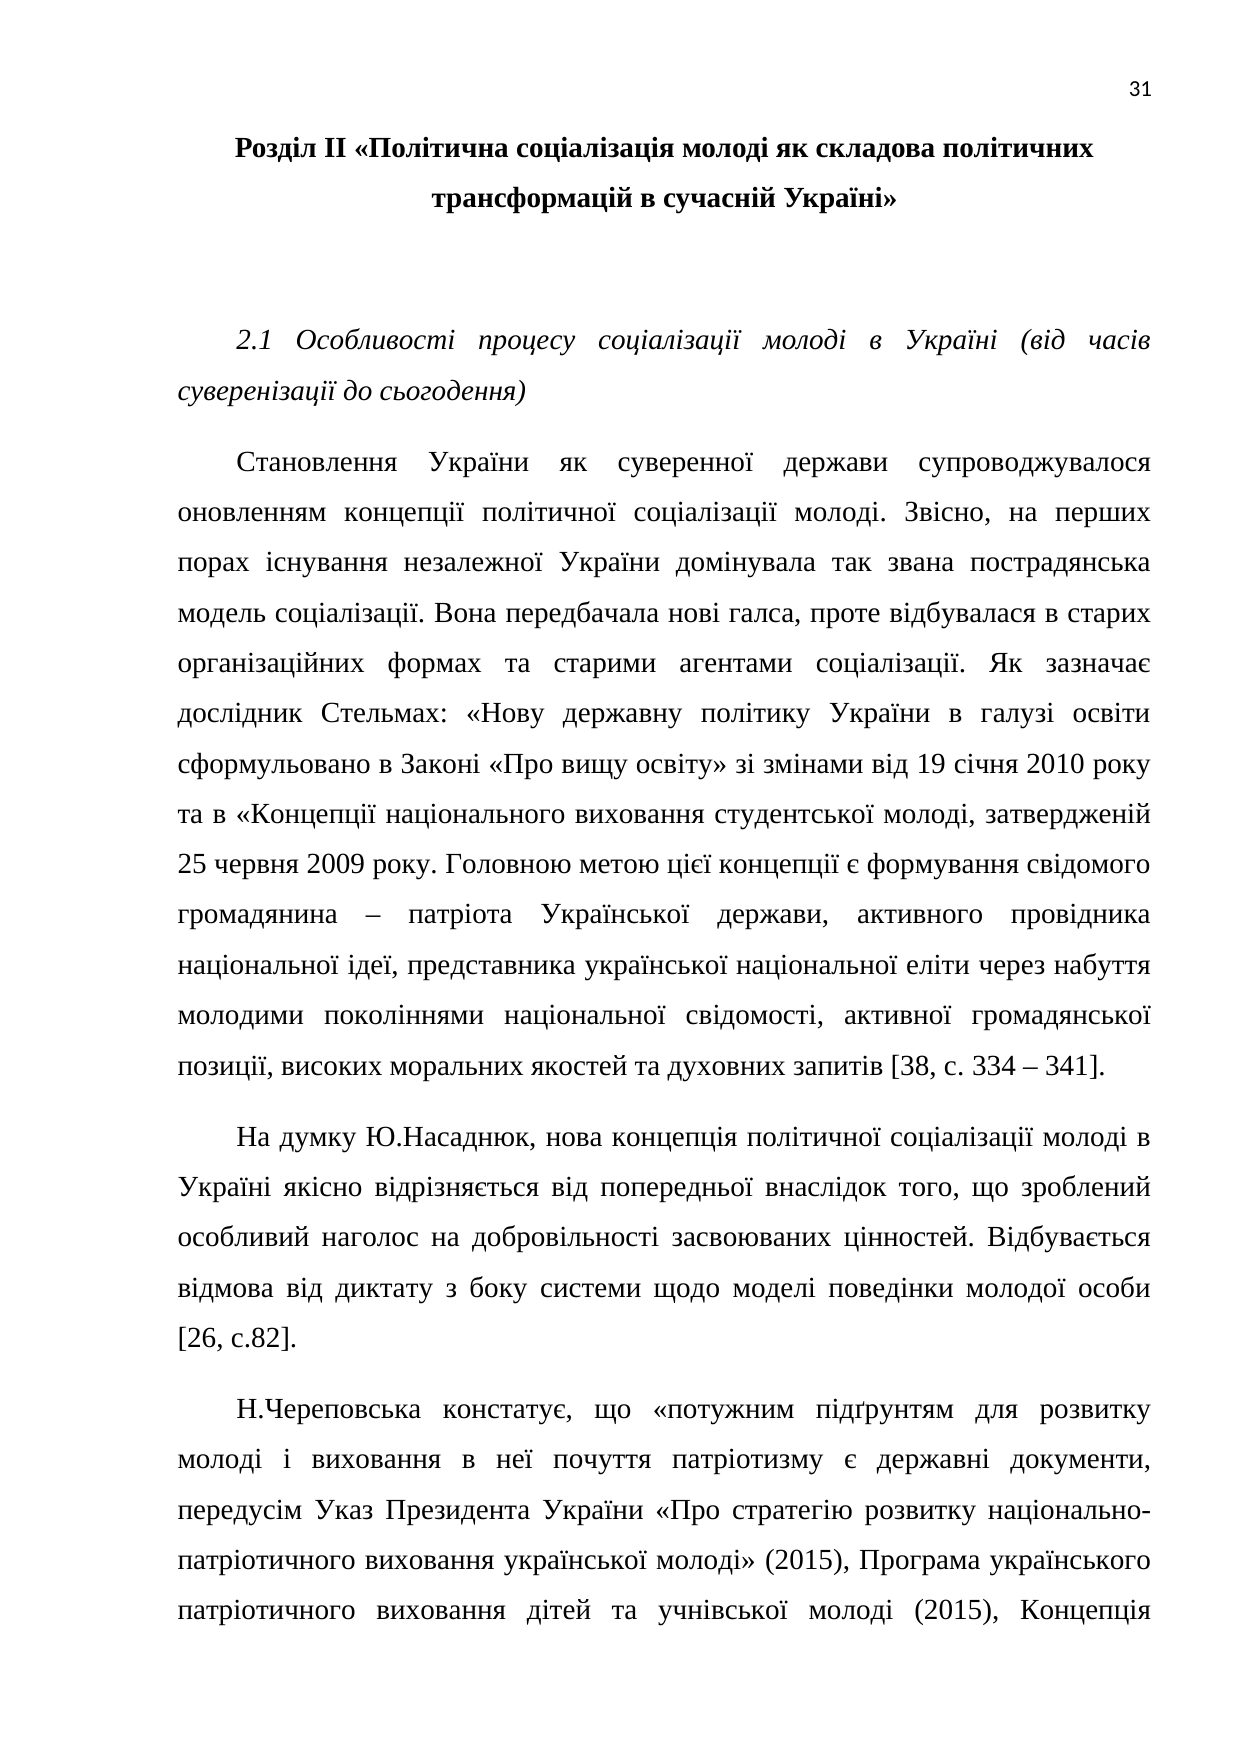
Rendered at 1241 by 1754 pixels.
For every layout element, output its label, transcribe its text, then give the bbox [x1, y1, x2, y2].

text Становлення України як суверенної держави супроводжувалося оновленням концепції політичної соціалізації молоді. Звісно, на перших порах існування незалежної України домінувала так звана пострадянська модель соціалізації. Вона передбачала нові галса, проте відбувалася в старих організаційних формах та старими агентами соціалізації. Як зазначає дослідник Стельмах: «Нову державну політику України в галузі освіти сформульовано в Законі «Про вищу освіту» зі змінами від 19 січня 2010 року та в «Концепції національного виховання студентської молоді, затвердженій 25 червня 2009 року. Головною метою цієї концепції є формування свідомого громадянина – патріота Української держави, активного провідника національної ідеї, представника української національної еліти через набуття молодими поколіннями національної свідомості, активної громадянської позиції, високих моральних якостей та духовних запитів [38, с. 334 – 341]. [177, 444, 1152, 1081]
text На думку Ю.Насаднюк, нова концепція політичної соціалізації молоді в Україні якісно відрізняється від попередньої внаслідок того, що зроблений особливий наголос на добровільності засвоюваних цінностей. Відбувається відмова від диктату з боку системи щодо моделі поведінки молодої особи [26, с.82]. [177, 1119, 1152, 1353]
text 2.1 Особливості процесу соціалізації молоді в Україні (від часів суверенізації до сьогодення) [177, 322, 1152, 406]
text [177, 1391, 1152, 1626]
text Розділ ІІ «Політична соціалізація молоді як складова політичних трансформацій в сучасній Україні» [177, 130, 1152, 214]
